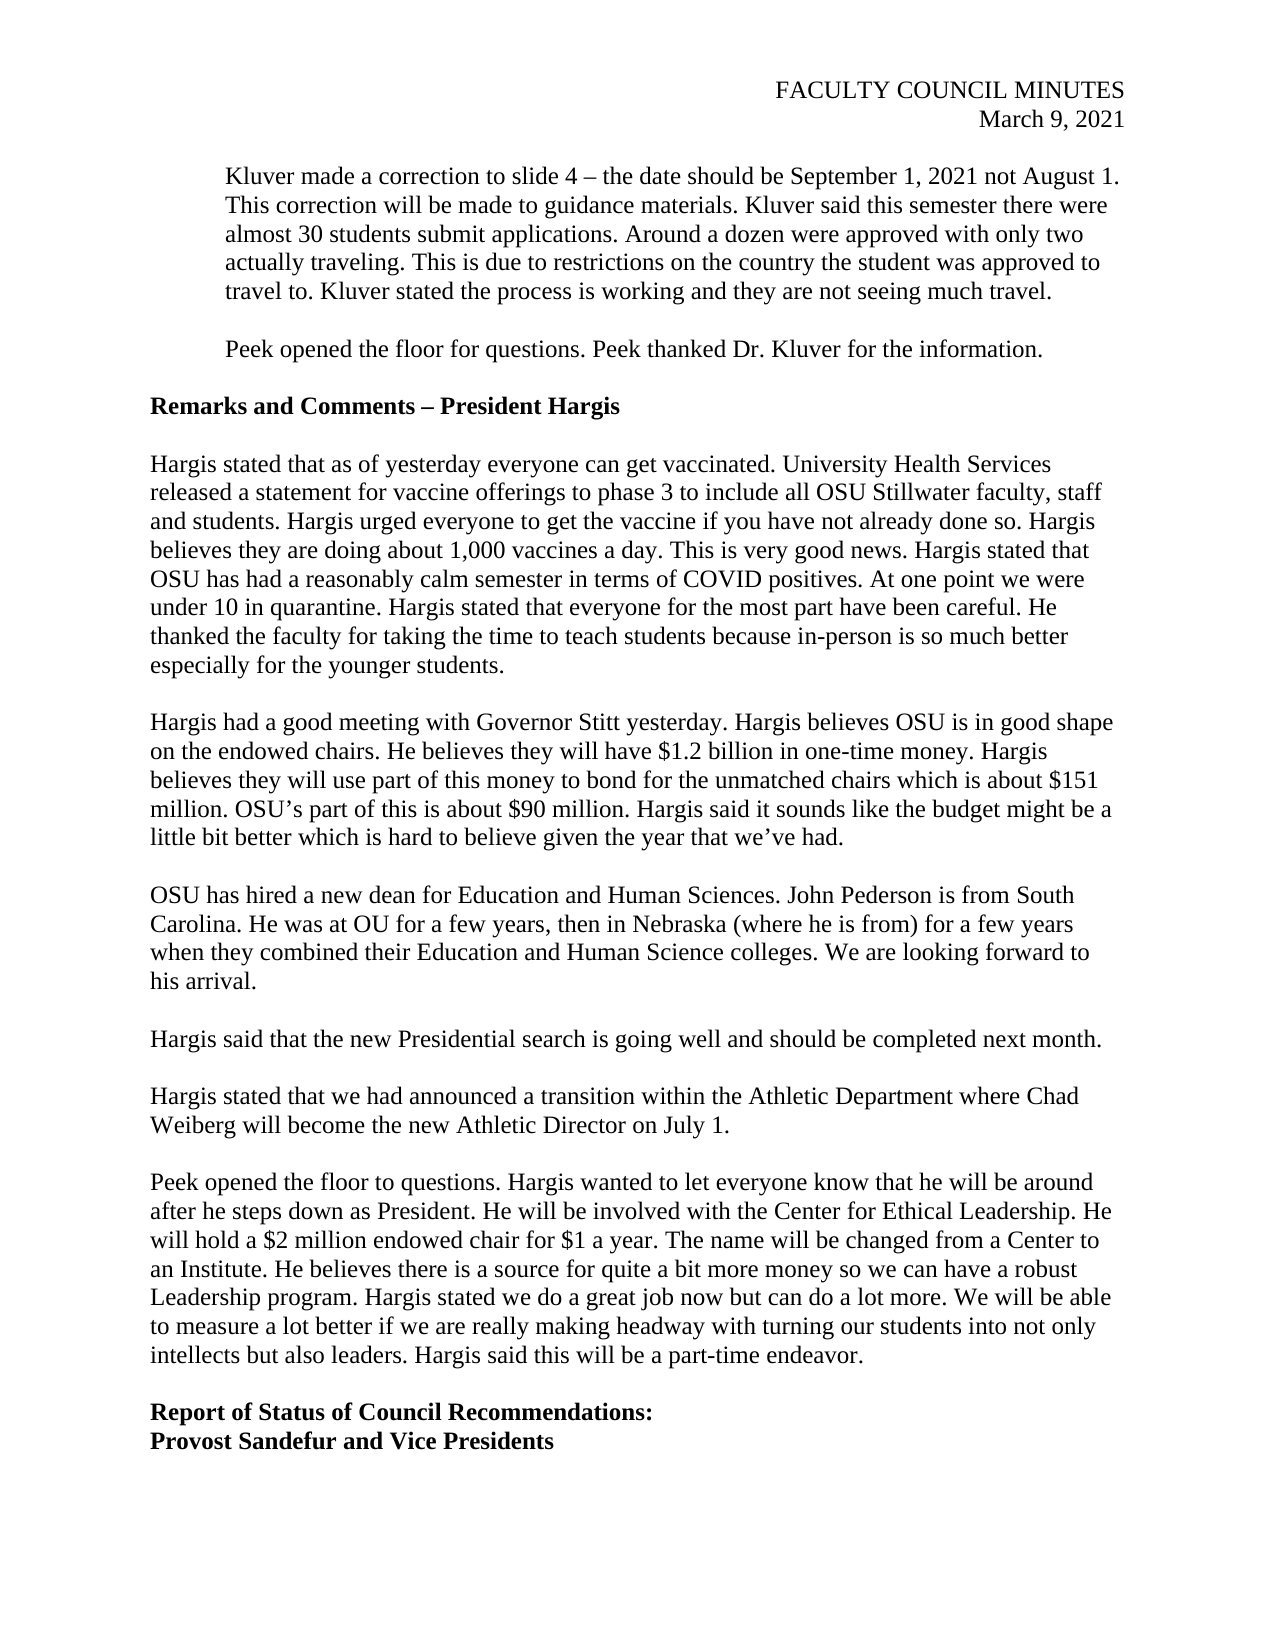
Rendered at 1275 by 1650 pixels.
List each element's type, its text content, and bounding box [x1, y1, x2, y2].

text Hargis said that the new Presidential search is going well and should be completed next month. [150, 1024, 1125, 1052]
text OSU has hired a new dean for Education and Human Sciences. John Pederson is from South Carolina. He was at OU for a few years, then in Nebraska (where he is from) for a few years when they combined their Education and Human Science colleges. We are looking forward to his arrival. [150, 880, 1125, 995]
text Hargis stated that as of yesterday everyone can get vaccinated. University Health Services released a statement for vaccine offerings to phase 3 to include all OSU Stillwater faculty, staff and students. Hargis urged everyone to get the vaccine if you have not already done so. Hargis believes they are doing about 1,000 vaccines a day. This is very good news. Hargis stated that OSU has had a reasonably calm semester in terms of COVID positives. At one point we were under 10 in quarantine. Hargis stated that everyone for the most part have been careful. He thanked the faculty for taking the time to teach students because in-person is so much better especially for the younger students. [150, 449, 1125, 679]
text Hargis stated that we had announced a transition within the Athletic Department where Chad Weiberg will become the new Athletic Director on July 1. [150, 1081, 1125, 1139]
text Hargis had a good meeting with Governor Stitt yesterday. Hargis believes OSU is in good shape on the endowed chairs. He believes they will have $1.2 billion in one-time money. Hargis believes they will use part of this money to bond for the unmatched chairs which is about $151 million. OSU’s part of this is about $90 million. Hargis said it sounds like the budget might be a little bit better which is hard to believe given the year that we’ve had. [150, 707, 1125, 851]
text This correction will be made to guidance materials. Kluver said this semester there were almost 30 students submit applications. Around a dozen were approved with only two actually traveling. This is due to restrictions on the country the student was approved to travel to. Kluver stated the process is working and they are not seeing much travel. [225, 190, 1125, 305]
text Peek opened the floor for questions. Peek thanked Dr. Kluver for the information. [225, 334, 1125, 362]
text Report of Status of Council Recommendations: [150, 1397, 1125, 1426]
text Provost Sandefur and Vice Presidents [150, 1426, 1125, 1455]
text Remarks and Comments – President Hargis [150, 391, 1125, 420]
text Kluver made a correction to slide 4 – the date should be September 1, 2021 not August 1. [150, 161, 1125, 190]
text Peek opened the floor to questions. Hargis wanted to let everyone know that he will be around after he steps down as President. He will be involved with the Center for Ethical Leadership. He will hold a $2 million endowed chair for $1 a year. The name will be changed from a Center to an Institute. He believes there is a source for quite a bit more money so we can have a robust Leadership program. Hargis stated we do a great job now but can do a lot more. We will be able to measure a lot better if we are really making headway with turning our students into not only intellects but also leaders. Hargis said this will be a part-time endeavor. [150, 1167, 1125, 1369]
